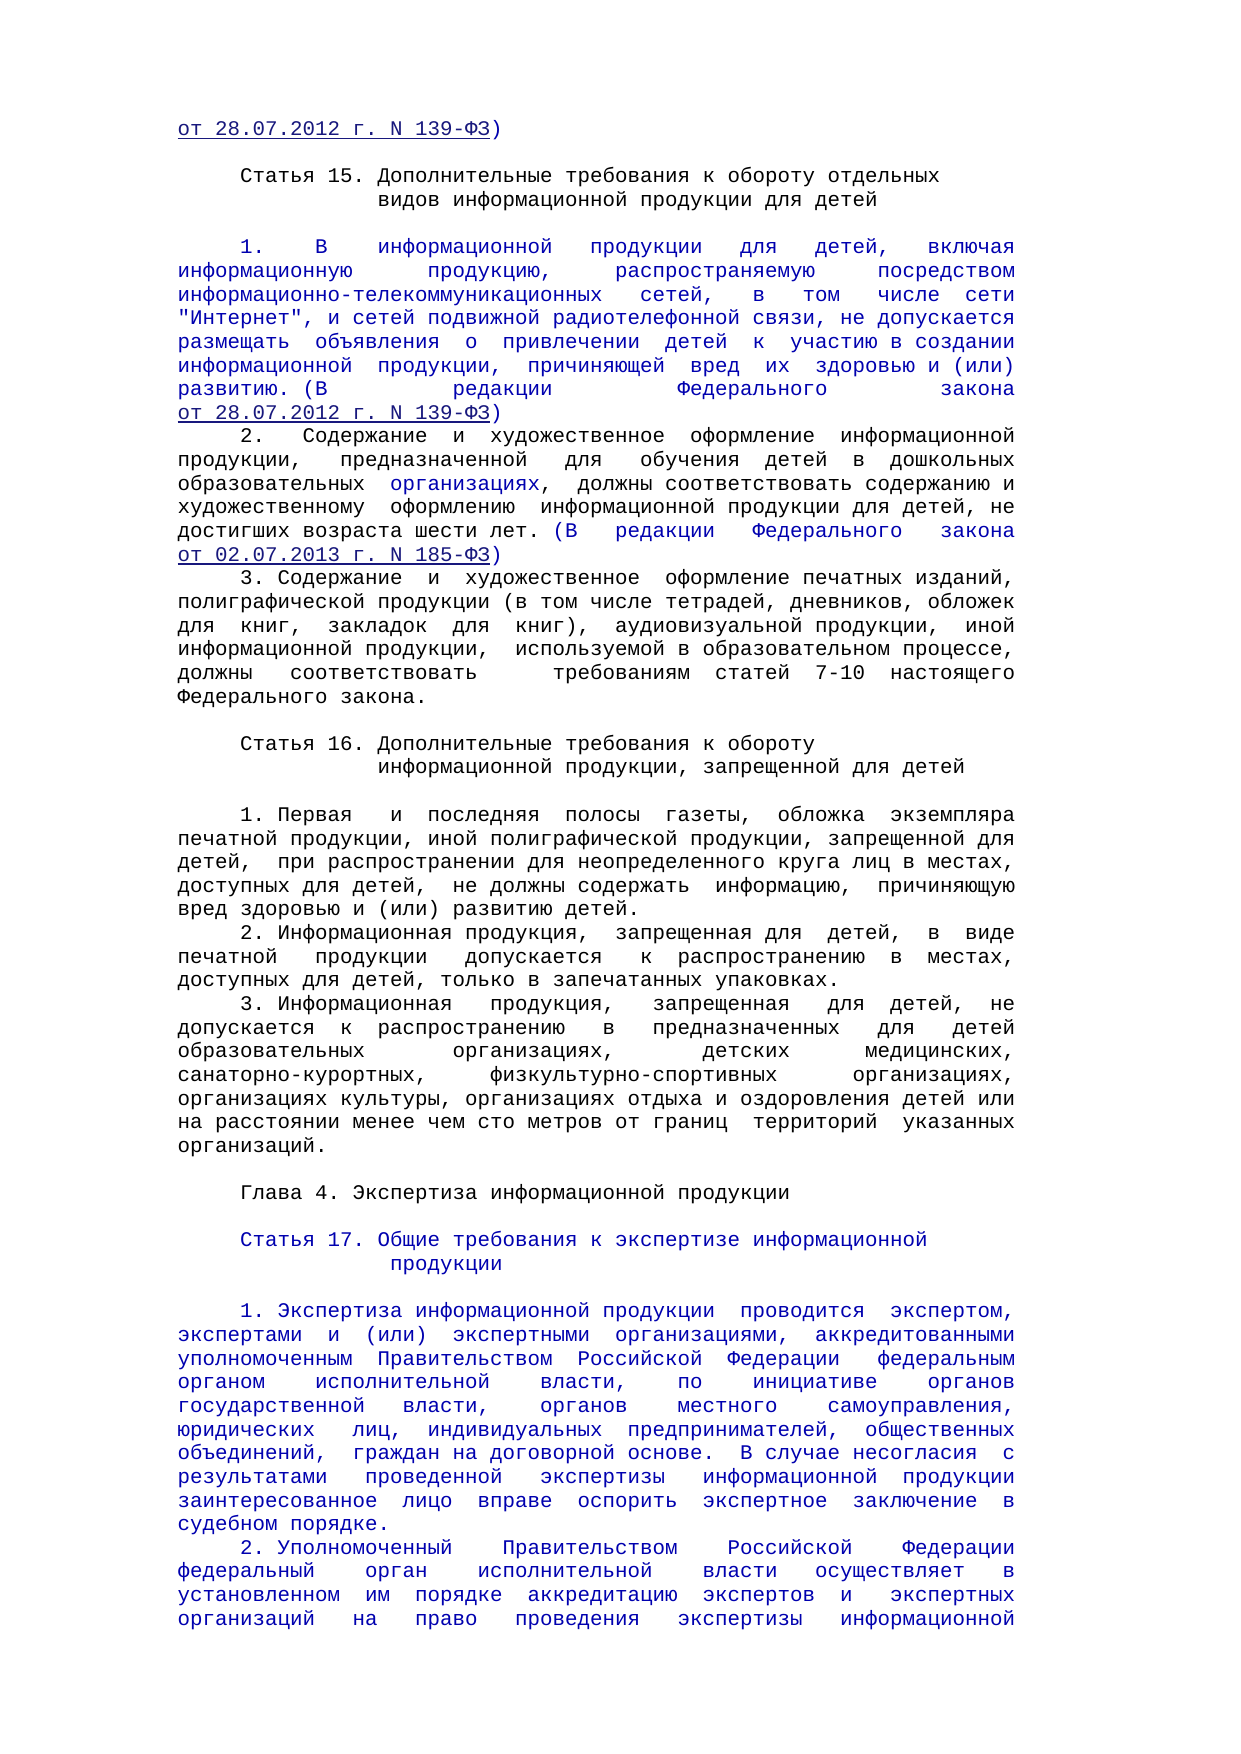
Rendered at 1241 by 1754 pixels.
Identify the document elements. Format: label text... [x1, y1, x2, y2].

text судебном порядке. [177, 1513, 1152, 1537]
text Статья 17. Общие требования к экспертизе информационной [177, 1229, 1152, 1253]
text уполномоченным Правительством Российской Федерации федеральным [177, 1348, 1152, 1371]
text 1. Первая и последняя полосы газеты, обложка экземпляра [177, 804, 1152, 827]
text от 02.07.2013 г. N 185-ФЗ) [177, 544, 1152, 567]
text заинтересованное лицо вправе оспорить экспертное заключение в [177, 1489, 1152, 1513]
text видов информационной продукции для детей [177, 189, 1152, 213]
text образовательных организациях, должны соответствовать содержанию и [177, 473, 1152, 496]
text полиграфической продукции (в том числе тетрадей, дневников, обложек [177, 591, 1152, 615]
text информационно-телекоммуникационных сетей, в том числе сети [177, 284, 1152, 307]
text Статья 16. Дополнительные требования к обороту [177, 733, 1152, 757]
text информационной продукции, причиняющей вред их здоровью и (или) [177, 354, 1152, 378]
text 1. Экспертиза информационной продукции проводится экспертом, [177, 1300, 1152, 1324]
text государственной власти, органов местного самоуправления, [177, 1395, 1152, 1419]
text 3. Информационная продукция, запрещенная для детей, не [177, 993, 1152, 1017]
text достигших возраста шести лет. (В редакции Федерального закона [177, 520, 1152, 544]
text доступных для детей, только в запечатанных упаковках. [177, 969, 1152, 993]
text информационной продукции, используемой в образовательном процессе, [177, 638, 1152, 662]
text "Интернет", и сетей подвижной радиотелефонной связи, не допускается [177, 307, 1152, 331]
text санаторно-курортных, физкультурно-спортивных организациях, [177, 1064, 1152, 1088]
text от 28.07.2012 г. N 139-ФЗ) [177, 402, 1152, 426]
text установленном им порядке аккредитацию экспертов и экспертных [177, 1584, 1152, 1608]
text от 28.07.2012 г. N 139-ФЗ) [177, 118, 1152, 142]
text экспертами и (или) экспертными организациями, аккредитованными [177, 1324, 1152, 1348]
text юридических лиц, индивидуальных предпринимателей, общественных [177, 1419, 1152, 1442]
text для книг, закладок для книг), аудиовизуальной продукции, иной [177, 615, 1152, 638]
text доступных для детей, не должны содержать информацию, причиняющую [177, 875, 1152, 898]
text должны соответствовать требованиям статей 7-10 настоящего [177, 662, 1152, 686]
text Федерального закона. [177, 686, 1152, 709]
text организаций на право проведения экспертизы информационной [177, 1608, 1152, 1631]
text федеральный орган исполнительной власти осуществляет в [177, 1561, 1152, 1584]
text продукции, предназначенной для обучения детей в дошкольных [177, 449, 1152, 473]
text 1. В информационной продукции для детей, включая [177, 236, 1152, 260]
text органом исполнительной власти, по инициативе органов [177, 1371, 1152, 1395]
text печатной продукции, иной полиграфической продукции, запрещенной для [177, 827, 1152, 851]
text организаций. [177, 1135, 1152, 1158]
text 2. Информационная продукция, запрещенная для детей, в виде [177, 922, 1152, 946]
text Глава 4. Экспертиза информационной продукции [177, 1182, 1152, 1206]
text образовательных организациях, детских медицинских, [177, 1040, 1152, 1064]
text информационной продукции, запрещенной для детей [177, 757, 1152, 780]
text 2. Уполномоченный Правительством Российской Федерации [177, 1537, 1152, 1561]
text информационную продукцию, распространяемую посредством [177, 260, 1152, 284]
text допускается к распространению в предназначенных для детей [177, 1017, 1152, 1040]
text развитию. (В редакции Федерального закона [177, 378, 1152, 402]
text на расстоянии менее чем сто метров от границ территорий указанных [177, 1111, 1152, 1135]
text организациях культуры, организациях отдыха и оздоровления детей или [177, 1088, 1152, 1111]
text размещать объявления о привлечении детей к участию в создании [177, 331, 1152, 354]
text вред здоровью и (или) развитию детей. [177, 898, 1152, 922]
text Статья 15. Дополнительные требования к обороту отдельных [177, 165, 1152, 189]
text 3. Содержание и художественное оформление печатных изданий, [177, 567, 1152, 591]
text 2. Содержание и художественное оформление информационной [177, 426, 1152, 449]
text продукции [177, 1253, 1152, 1277]
text печатной продукции допускается к распространению в местах, [177, 946, 1152, 969]
text результатами проведенной экспертизы информационной продукции [177, 1466, 1152, 1489]
text объединений, граждан на договорной основе. В случае несогласия с [177, 1442, 1152, 1466]
text детей, при распространении для неопределенного круга лиц в местах, [177, 851, 1152, 875]
text художественному оформлению информационной продукции для детей, не [177, 496, 1152, 520]
